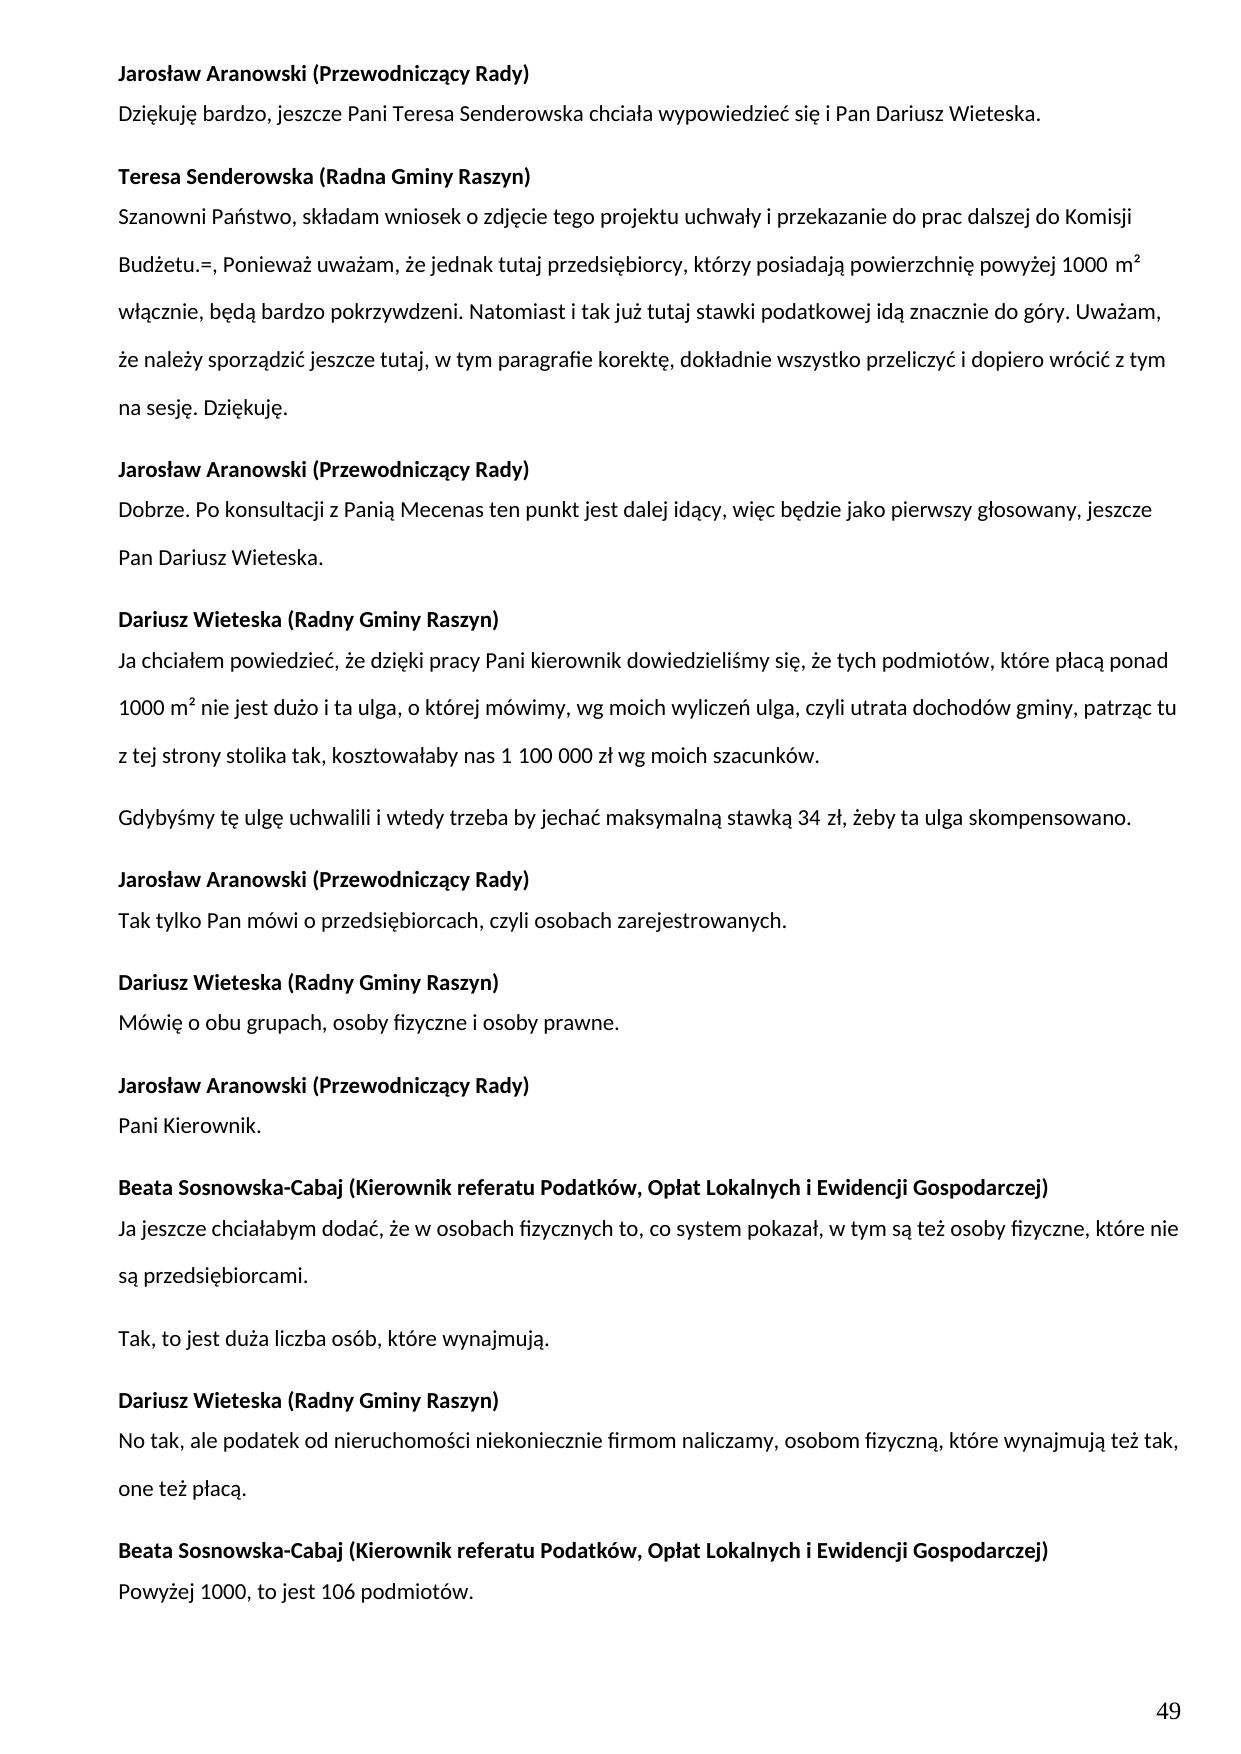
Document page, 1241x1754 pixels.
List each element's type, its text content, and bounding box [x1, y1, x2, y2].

subtitle Jarosław Aranowski (Przewodniczący Rady) [118, 1071, 1181, 1099]
text Szanowni Państwo, składam wniosek o zdjęcie tego projektu uchwały i przekazanie do prac dalszej do Komisji Budżetu.=, Ponieważ uważam, że jednak tutaj przedsiębiorcy, którzy posiadają powierzchnię powyżej 1000 m² włącznie, będą bardzo pokrzywdzeni. Natomiast i tak już tutaj stawki podatkowej idą znacznie do góry. Uważam, że należy sporządzić jeszcze tutaj, w tym paragrafie korektę, dokładnie wszystko przeliczyć i dopiero wrócić z tym na sesję. Dziękuję. [118, 202, 1181, 421]
text Mówię o obu grupach, osoby fizyczne i osoby prawne. [118, 1008, 1181, 1037]
text Ja chciałem powiedzieć, że dzięki pracy Pani kierownik dowiedzieliśmy się, że tych podmiotów, które płacą ponad 1000 m² nie jest dużo i ta ulga, o której mówimy, wg moich wyliczeń ulga, czyli utrata dochodów gminy, patrząc tu z tej strony stolika tak, kosztowałaby nas 1 100 000 zł wg moich szacunków. [118, 646, 1181, 769]
subtitle Jarosław Aranowski (Przewodniczący Rady) [118, 59, 1181, 87]
text Gdybyśmy tę ulgę uchwalili i wtedy trzeba by jechać maksymalną stawką 34 zł, żeby ta ulga skompensowano. [118, 803, 1181, 831]
subtitle Dariusz Wieteska (Radny Gminy Raszyn) [118, 968, 1181, 996]
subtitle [118, 1536, 1181, 1564]
subtitle Jarosław Aranowski (Przewodniczący Rady) [118, 865, 1181, 893]
text Dziękuję bardzo, jeszcze Pani Teresa Senderowska chciała wypowiedzieć się i Pan Dariusz Wieteska. [118, 99, 1181, 128]
text Powyżej 1000, to jest 106 podmiotów. [118, 1577, 1181, 1605]
text Dobrze. Po konsultacji z Panią Mecenas ten punkt jest dalej idący, więc będzie jako pierwszy głosowany, jeszcze Pan Dariusz Wieteska. [118, 495, 1181, 571]
text Tak, to jest duża liczba osób, które wynajmują. [118, 1324, 1181, 1352]
subtitle Teresa Senderowska (Radna Gminy Raszyn) [118, 162, 1181, 190]
text Tak tylko Pan mówi o przedsiębiorcach, czyli osobach zarejestrowanych. [118, 906, 1181, 934]
subtitle Jarosław Aranowski (Przewodniczący Rady) [118, 455, 1181, 483]
subtitle Dariusz Wieteska (Radny Gminy Raszyn) [118, 1386, 1181, 1414]
text No tak, ale podatek od nieruchomości niekoniecznie firmom naliczamy, osobom fizyczną, które wynajmują też tak, one też płacą. [118, 1426, 1181, 1502]
subtitle Dariusz Wieteska (Radny Gminy Raszyn) [118, 605, 1181, 633]
text Ja jeszcze chciałabym dodać, że w osobach fizycznych to, co system pokazał, w tym są też osoby fizyczne, które nie są przedsiębiorcami. [118, 1214, 1181, 1289]
text Pani Kierownik. [118, 1111, 1181, 1139]
subtitle Beata Sosnowska-Cabaj (Kierownik referatu Podatków, Opłat Lokalnych i Ewidencji Gospodarczej) [118, 1173, 1181, 1201]
